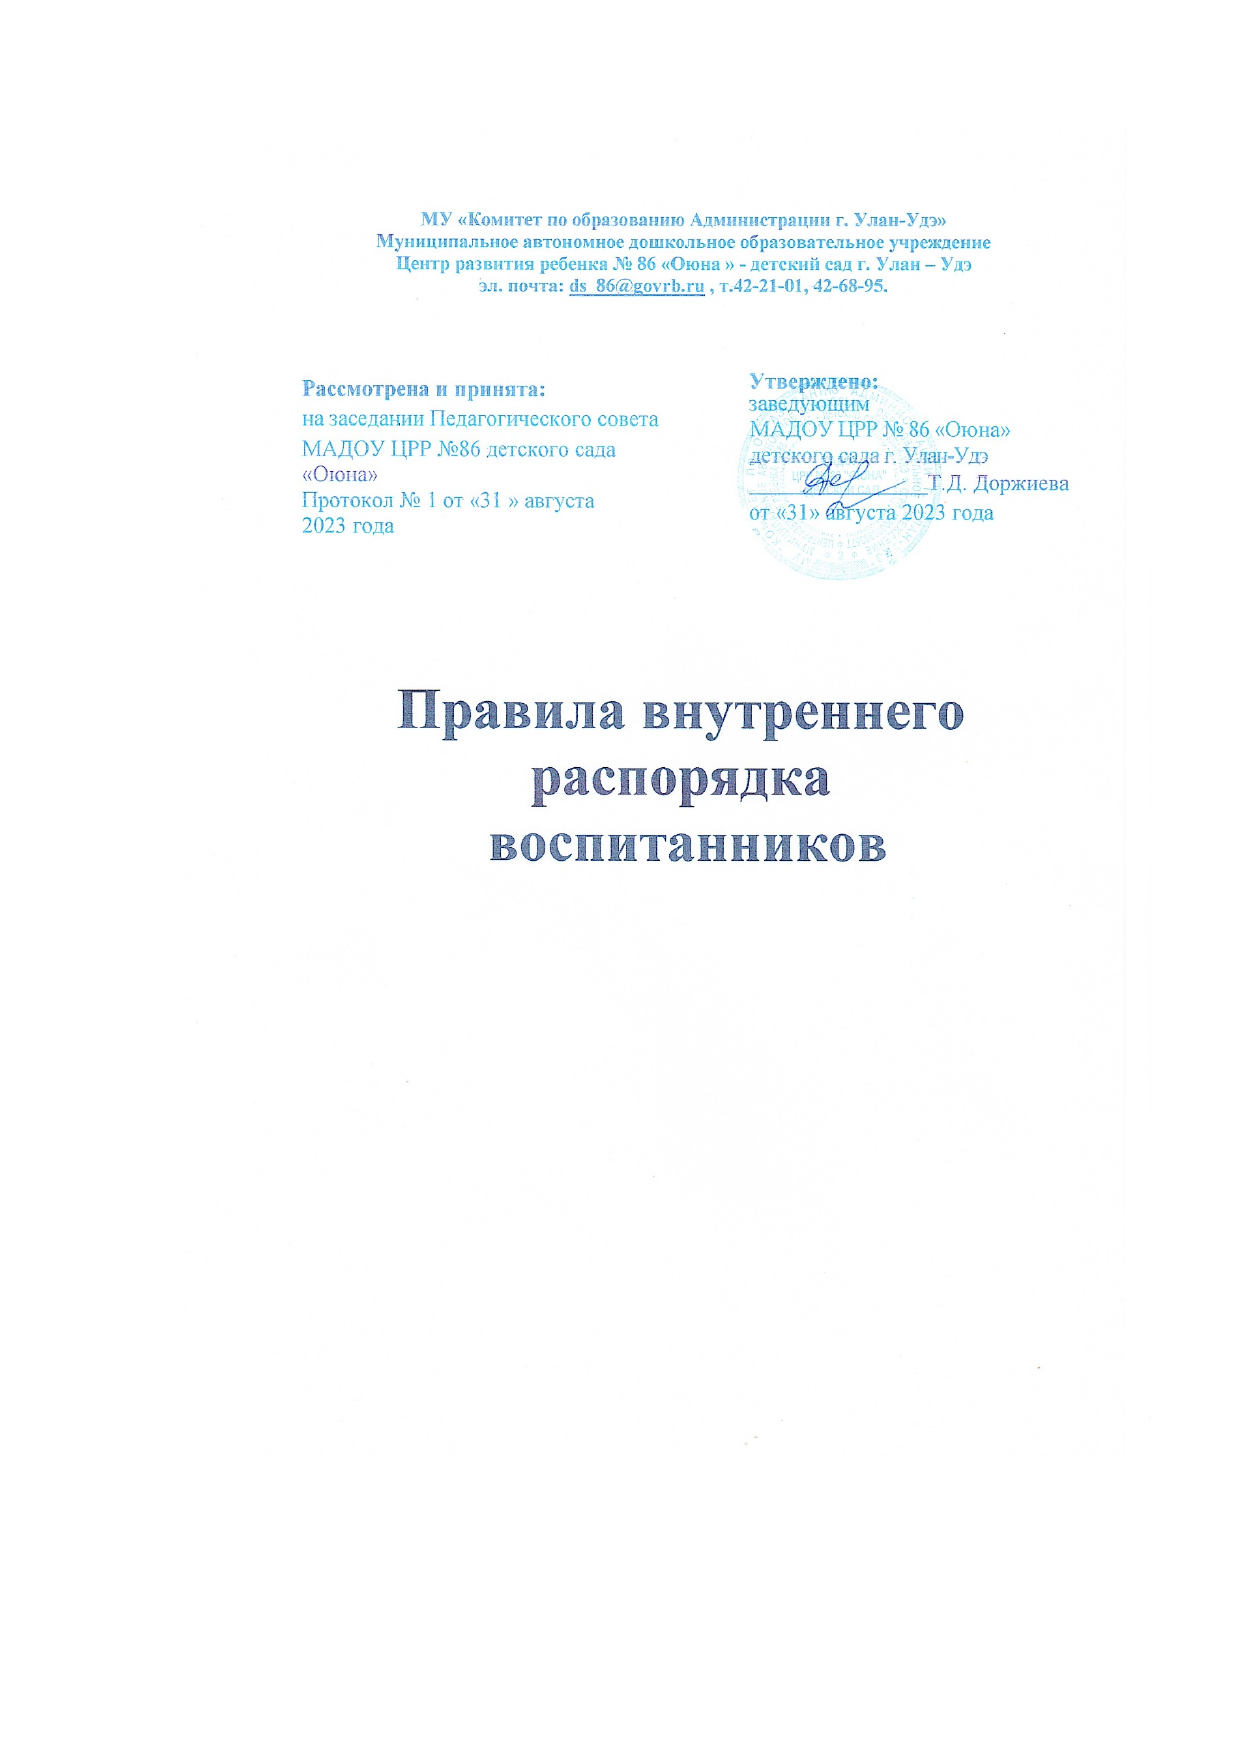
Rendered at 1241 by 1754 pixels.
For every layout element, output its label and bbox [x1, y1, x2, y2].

picture [177, 118, 1152, 1458]
